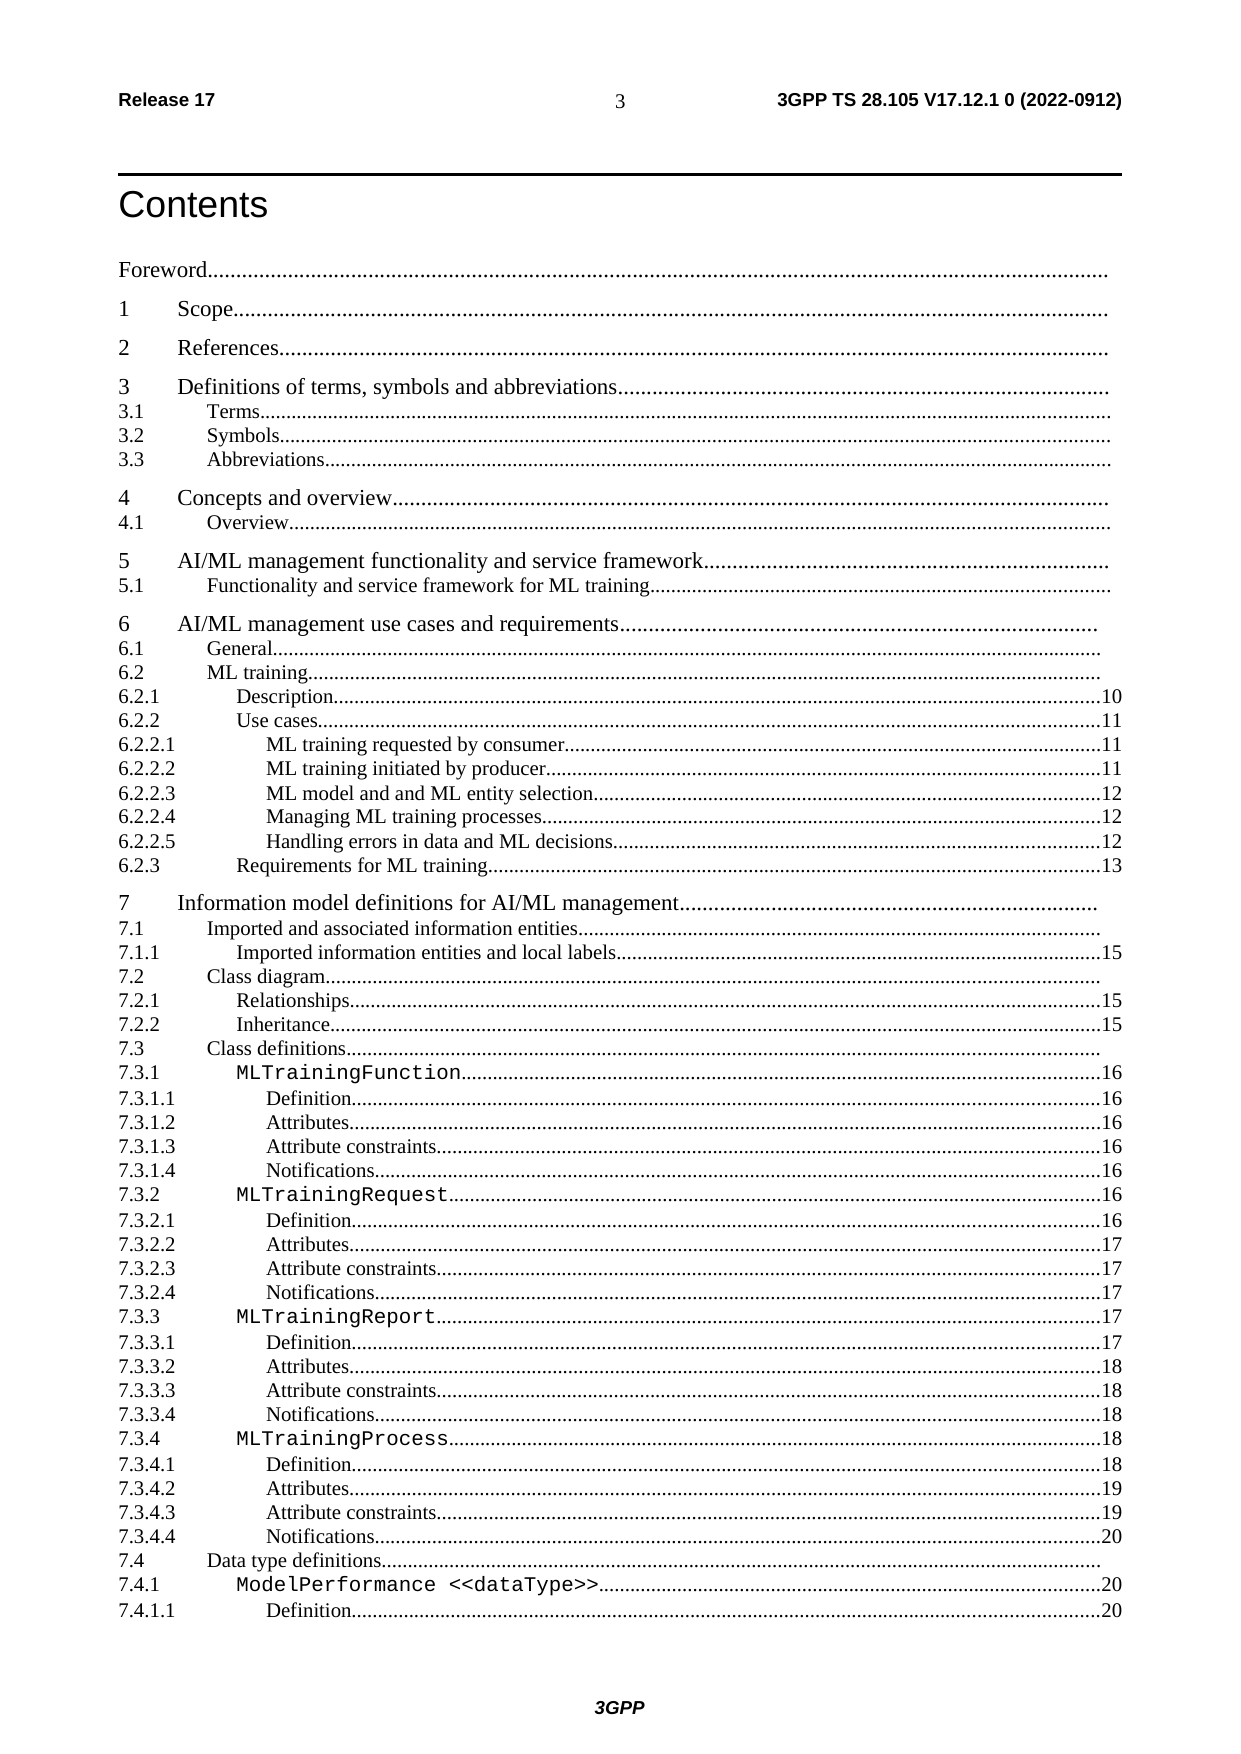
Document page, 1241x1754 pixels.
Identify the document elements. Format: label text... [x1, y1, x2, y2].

text 7.3.4.2 Attributes 19 [118, 1476, 1122, 1500]
text 7.3 Class definitions 16 [118, 1036, 1078, 1060]
text 7.2.1 Relationships 15 [118, 988, 1122, 1012]
text 6 AI/ML management use cases and requirements 10 [118, 610, 1078, 636]
text 6.2.2.3 ML model and and ML entity selection 12 [118, 780, 1122, 804]
text 3 Definitions of terms, symbols and abbreviations 8 [118, 373, 1078, 399]
text 3.3 Abbreviations 8 [118, 447, 1078, 471]
text 7.3.1.2 Attributes 16 [118, 1110, 1122, 1134]
text 6.2.2.4 Managing ML training processes 12 [118, 804, 1122, 828]
text 7.3.1 MLTrainingFunction 16 [118, 1060, 1122, 1086]
text Foreword 5 [118, 256, 1078, 283]
text 7.3.2 MLTrainingRequest 16 [118, 1182, 1122, 1208]
text 7.3.2.2 Attributes 17 [118, 1232, 1122, 1256]
text 7.3.3.4 Notifications 18 [118, 1402, 1122, 1426]
text 6.2.1 Description 10 [118, 684, 1122, 708]
text 1 Scope 7 [118, 295, 1078, 321]
text 5 AI/ML management functionality and service framework 9 [118, 547, 1078, 573]
text 7.1.1 Imported information entities and local labels 15 [118, 939, 1122, 964]
text 6.2.3 Requirements for ML training 13 [118, 853, 1122, 877]
text 7.3.3.3 Attribute constraints 18 [118, 1378, 1122, 1402]
text 7.3.4.3 Attribute constraints 19 [118, 1500, 1122, 1524]
text 7.3.1.3 Attribute constraints 16 [118, 1134, 1122, 1158]
text 7.4 Data type definitions 20 [118, 1548, 1078, 1572]
text 6.2.2.2 ML training initiated by producer 11 [118, 756, 1122, 780]
text 2 References 7 [118, 334, 1078, 360]
text 7.2 Class diagram 15 [118, 964, 1078, 988]
text 7.3.3 MLTrainingReport 17 [118, 1304, 1122, 1329]
text 7.3.2.4 Notifications 17 [118, 1280, 1122, 1304]
text 6.2.2.1 ML training requested by consumer 11 [118, 732, 1122, 756]
text 3.1 Terms 8 [118, 399, 1078, 423]
text 7.1 Imported and associated information entities 15 [118, 916, 1078, 939]
text 7.2.2 Inheritance 15 [118, 1012, 1122, 1036]
text 4.1 Overview 8 [118, 510, 1078, 534]
text 6.1 General 10 [118, 636, 1078, 660]
text 6.2.2.5 Handling errors in data and ML decisions 12 [118, 828, 1122, 853]
text 4 Concepts and overview 8 [118, 484, 1078, 510]
text 7.3.2.3 Attribute constraints 17 [118, 1256, 1122, 1280]
text 7.3.1.1 Definition 16 [118, 1086, 1122, 1110]
text 7.4.1 ModelPerformance <<dataType>> 20 [118, 1572, 1122, 1598]
text 5.1 Functionality and service framework for ML training 9 [118, 573, 1078, 597]
text 6.2 ML training 10 [118, 660, 1078, 684]
text 7.3.4 MLTrainingProcess 18 [118, 1426, 1122, 1452]
text 7.3.4.4 Notifications 20 [118, 1524, 1122, 1548]
text 7 Information model definitions for AI/ML management 15 [118, 889, 1078, 916]
text 7.3.4.1 Definition 18 [118, 1452, 1122, 1476]
text 7.3.3.2 Attributes 18 [118, 1354, 1122, 1378]
text 7.4.1.1 Definition 20 [118, 1598, 1122, 1622]
text 3.2 Symbols 8 [118, 423, 1078, 447]
text Contents [118, 176, 1122, 225]
text 7.3.2.1 Definition 16 [118, 1208, 1122, 1232]
text 6.2.2 Use cases 11 [118, 708, 1122, 732]
text 7.3.1.4 Notifications 16 [118, 1158, 1122, 1182]
text 7.3.3.1 Definition 17 [118, 1329, 1122, 1354]
